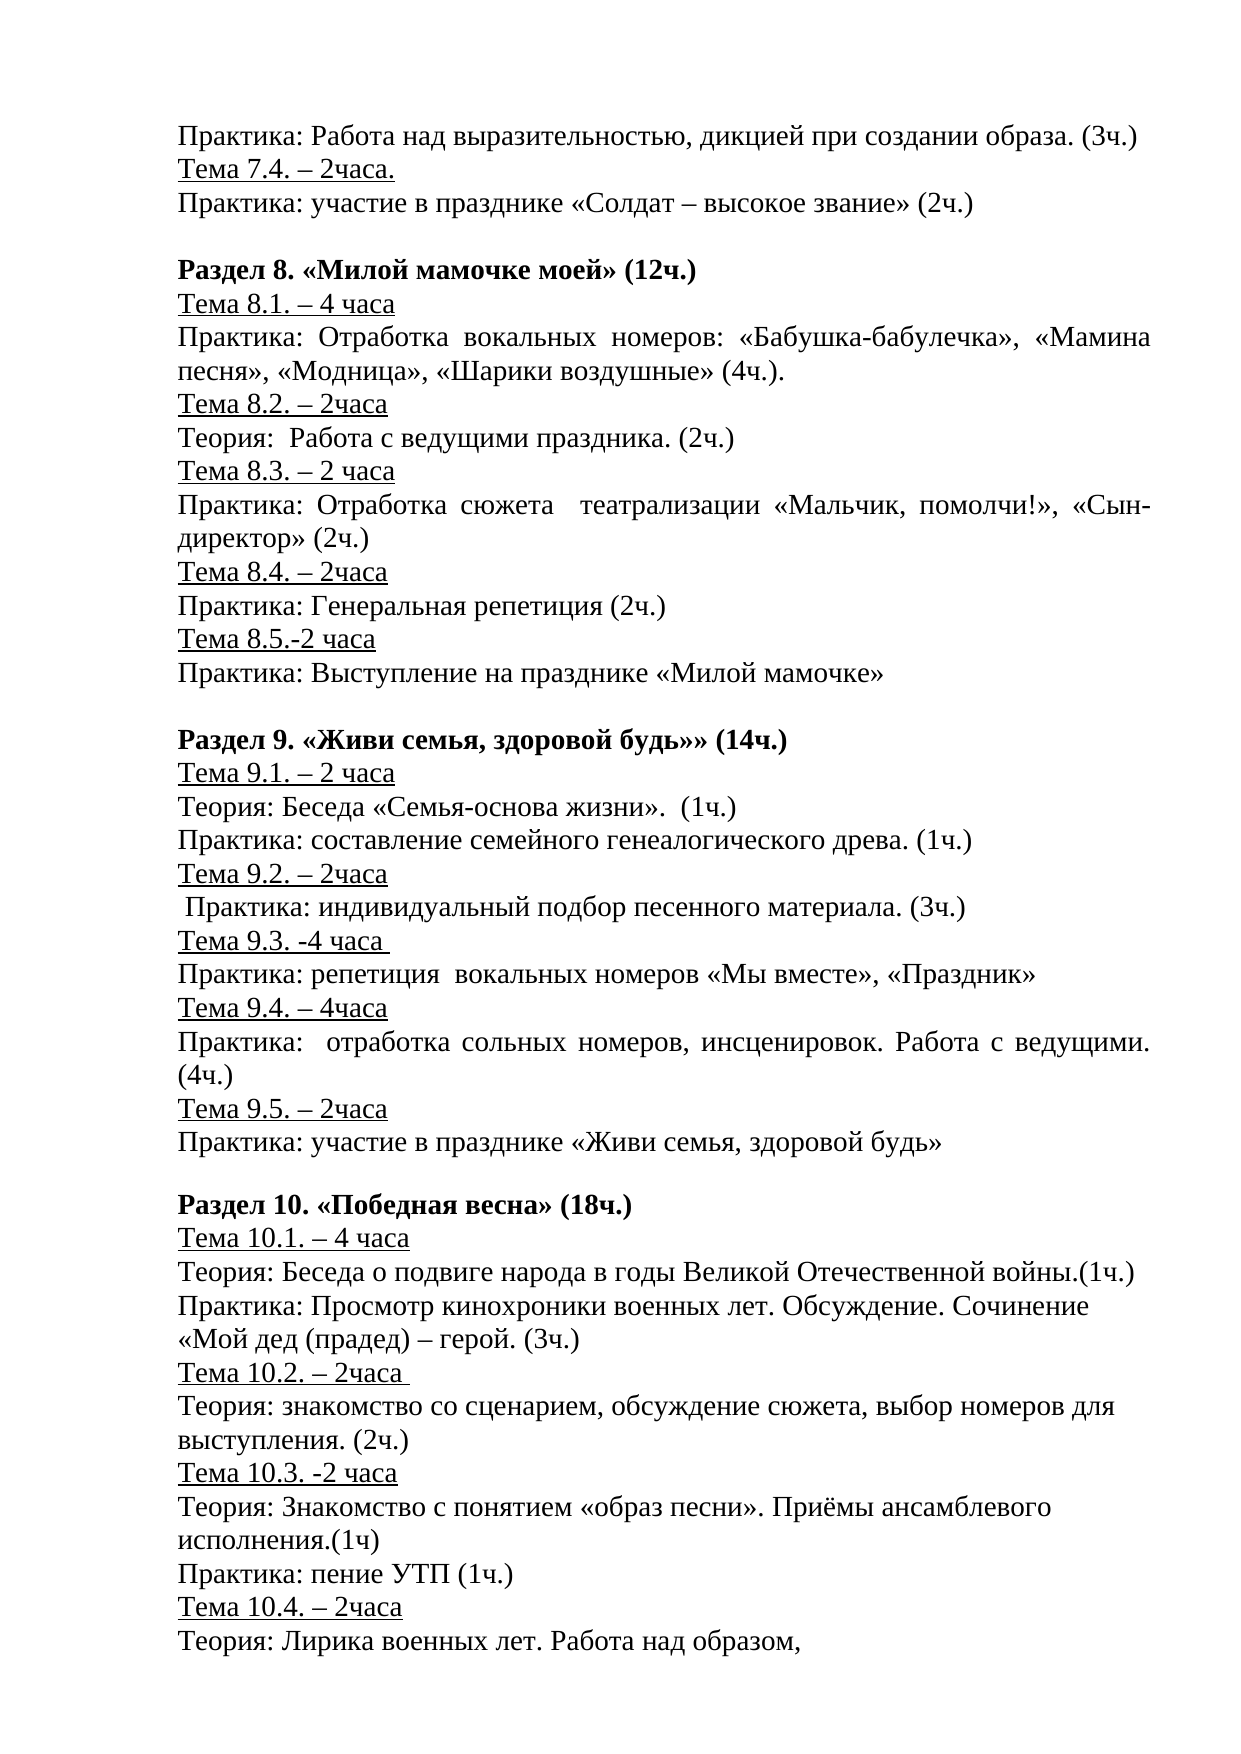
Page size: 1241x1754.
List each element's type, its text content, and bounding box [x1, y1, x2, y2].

text Тема 9.1. – 2 часа [177, 755, 1152, 789]
text Практика: участие в празднике «Солдат – высокое звание» (2ч.) [177, 185, 1152, 219]
text Тема 9.3. -4 часа [177, 923, 1152, 957]
text Тема 8.1. – 4 часа [177, 286, 1152, 319]
text Тема 9.5. – 2часа [177, 1091, 1152, 1124]
text Тема 8.4. – 2часа [177, 554, 1152, 588]
text Теория: Беседа о подвиге народа в годы Великой Отечественной войны.(1ч.) [177, 1254, 1152, 1288]
text Тема 9.4. – 4часа [177, 990, 1152, 1024]
text Практика: репетиция вокальных номеров «Мы вместе», «Праздник» [177, 957, 1152, 990]
text Практика: пение УТП (1ч.) [177, 1556, 1152, 1589]
text Теория: Работа с ведущими праздника. (2ч.) [177, 420, 1152, 453]
text Практика: участие в празднике «Живи семья, здоровой будь» [177, 1124, 1152, 1158]
text Практика: отработка сольных номеров, инсценировок. Работа с ведущими.(4ч.) [177, 1024, 1152, 1091]
text Теория: Беседа «Семья-основа жизни». (1ч.) [177, 789, 1152, 822]
text Практика: Просмотр кинохроники военных лет. Обсуждение. Сочинение «Мой дед (прадед) – герой. (3ч.) [177, 1288, 1152, 1355]
text Раздел 8. «Милой мамочке моей» (12ч.) [177, 252, 1152, 286]
text Тема 10.1. – 4 часа [177, 1221, 1152, 1254]
text Раздел 10. «Победная весна» (18ч.) [177, 1187, 1152, 1221]
text Теория: знакомство со сценарием, обсуждение сюжета, выбор номеров для выступления. (2ч.) [177, 1388, 1152, 1455]
text Тема 10.2. – 2часа [177, 1355, 1152, 1388]
text Теория: Лирика военных лет. Работа над образом, [177, 1623, 1152, 1657]
text Тема 10.4. – 2часа [177, 1589, 1152, 1623]
text Раздел 9. «Живи семья, здоровой будь»» (14ч.) [177, 722, 1152, 755]
text Тема 8.5.-2 часа [177, 621, 1152, 655]
text Практика: Генеральная репетиция (2ч.) [177, 588, 1152, 621]
text Практика: Отработка вокальных номеров: «Бабушка-бабулечка», «Мамина песня», «Модница», «Шарики воздушные» (4ч.). [177, 319, 1152, 386]
text Практика: индивидуальный подбор песенного материала. (3ч.) [177, 889, 1152, 923]
text Практика: Работа над выразительностью, дикцией при создании образа. (3ч.) [177, 118, 1152, 152]
text Тема 9.2. – 2часа [177, 856, 1152, 889]
text Тема 7.4. – 2часа. [177, 152, 1152, 185]
text Теория: Знакомство с понятием «образ песни». Приёмы ансамблевого исполнения.(1ч) [177, 1489, 1152, 1556]
text Практика: Отработка сюжета театрализации «Мальчик, помолчи!», «Сын-директор» (2ч.) [177, 487, 1152, 554]
text Практика: составление семейного генеалогического древа. (1ч.) [177, 822, 1152, 856]
text Тема 8.3. – 2 часа [177, 453, 1152, 487]
text Практика: Выступление на празднике «Милой мамочке» [177, 655, 1152, 688]
text Тема 10.3. -2 часа [177, 1455, 1152, 1489]
text Тема 8.2. – 2часа [177, 386, 1152, 420]
